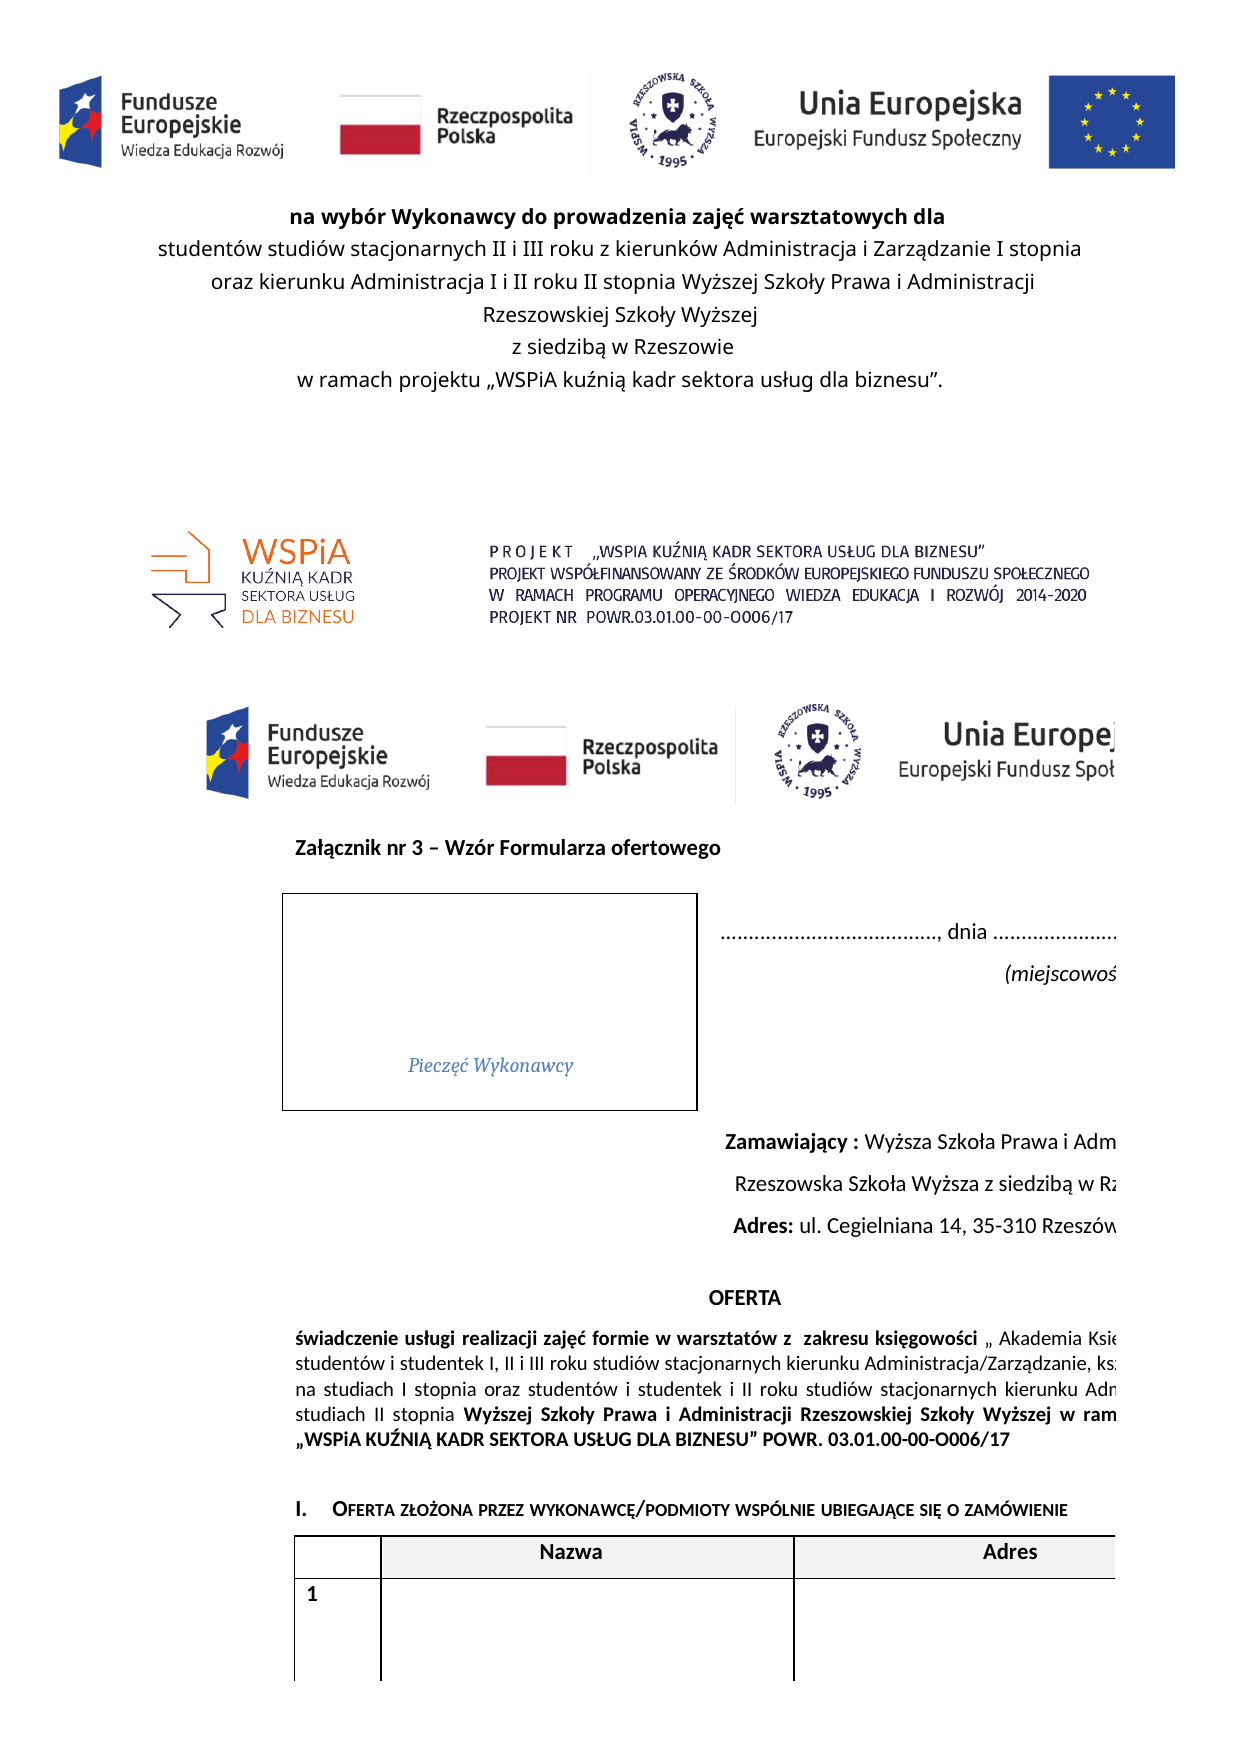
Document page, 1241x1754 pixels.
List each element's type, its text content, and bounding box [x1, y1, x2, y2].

list w ramach projektu „WSPiA kuźnią kadr sektora usług dla biznesu”. [148, 365, 1092, 393]
list na wybór Wykonawcy do prowadzenia zajęć warsztatowych dla studentów studiów stacjonarnych II i III roku z kierunków Administracja i Zarządzanie I stopnia oraz kierunku Administracja I i II roku II stopnia Wyższej Szkoły Prawa i Administracji Rzeszowskiej Szkoły Wyższej z siedzibą w Rzeszowie [148, 202, 1092, 361]
picture [59, 73, 1175, 174]
picture [147, 523, 1093, 631]
